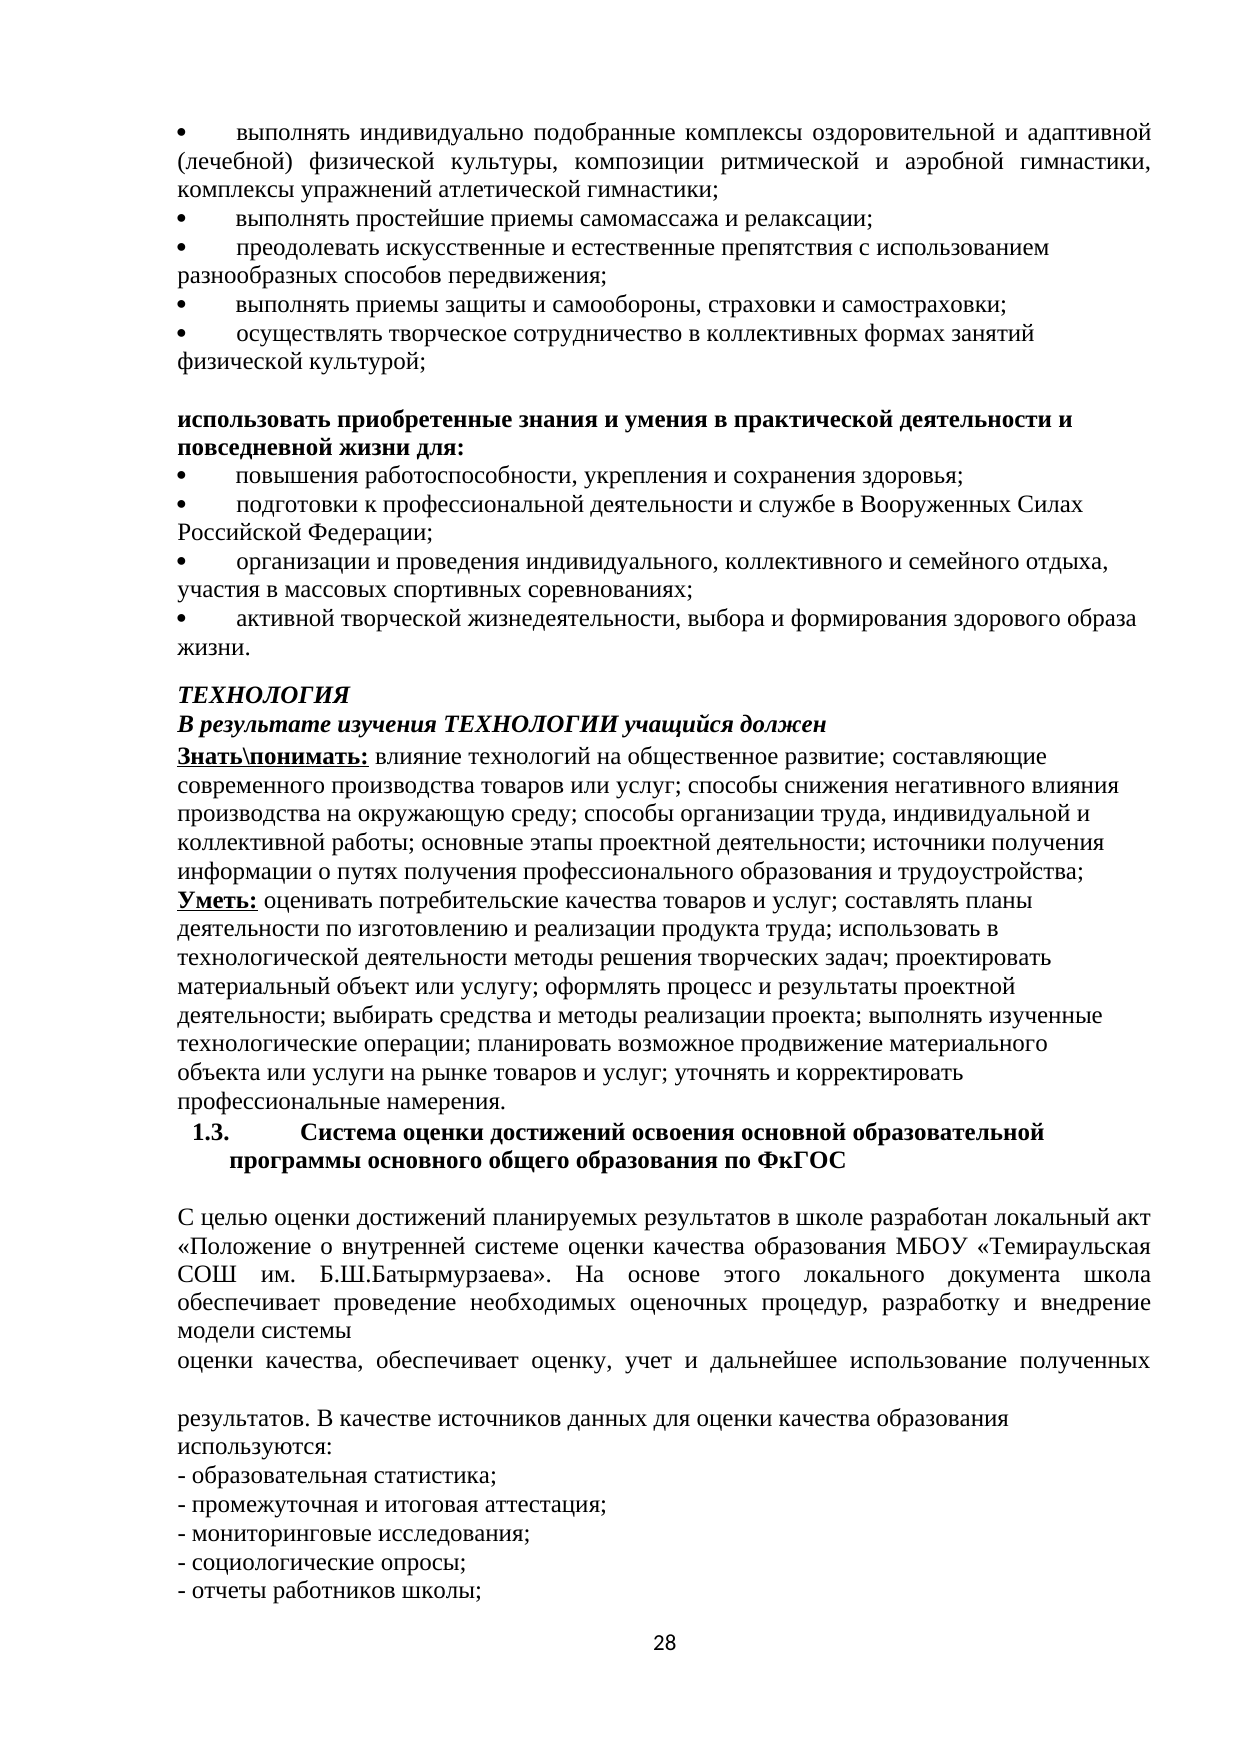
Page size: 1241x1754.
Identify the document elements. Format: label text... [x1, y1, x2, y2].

text использовать приобретенные знания и умения в практической деятельности и повседневной жизни для: [177, 405, 1152, 461]
list повышения работоспособности, укрепления и сохранения здоровья; [177, 461, 1152, 489]
text 1.3. Система оценки достижений освоения основной образовательной программы основного общего образования по ФкГОС [192, 1118, 1152, 1173]
text результатов. В качестве источников данных для оценки качества образования используются: [177, 1404, 1152, 1460]
list подготовки к профессиональной деятельности и службе в Вооруженных Силах Российской Федерации; [177, 491, 1152, 546]
text В результате изучения ТЕХНОЛОГИИ учащийся должен [177, 709, 1152, 738]
list организации и проведения индивидуального, коллективного и семейного отдыха, участия в массовых спортивных соревнованиях; [177, 548, 1152, 603]
list промежуточная и итоговая аттестация; [177, 1489, 1152, 1518]
list целью оценки достижений планируемых результатов в школе разработан локальный акт «Положение о внутренней системе оценки качества образования МБОУ «Темираульская СОШ им. Б.Ш.Батырмурзаева». На основе этого локального документа школа обеспечивает проведение необходимых оценочных процедур, разработку и внедрение модели системы [177, 1203, 1152, 1344]
list преодолевать искусственные и естественные препятствия с использованием разнообразных способов передвижения; [177, 233, 1152, 289]
list отчеты работников школы; [177, 1575, 1152, 1604]
list выполнять простейшие приемы самомассажа и релаксации; [177, 203, 1152, 232]
list выполнять приемы защиты и самообороны, страховки и самостраховки; [177, 289, 1152, 318]
list выполнять индивидуально подобранные комплексы оздоровительной и адаптивной (лечебной) физической культуры, композиции ритмической и аэробной гимнастики, комплексы упражнений атлетической гимнастики; [177, 118, 1152, 203]
list социологические опросы; [177, 1547, 1152, 1575]
text Знать\понимать: влияние технологий на общественное развитие; составляющие современного производства товаров или услуг; способы снижения негативного влияния производства на окружающую среду; способы организации труда, индивидуальной и коллективной работы; основные этапы проектной деятельности; источники получения информации о путях получения профессионального образования и трудоустройства; Уметь: оценивать потребительские качества товаров и услуг; составлять планы деятельности по изготовлению и реализации продукта труда; использовать в технологической деятельности методы решения творческих задач; проектировать материальный объект или услугу; оформлять процесс и результаты проектной деятельности; выбирать средства и методы реализации проекта; выполнять изученные технологические операции; планировать возможное продвижение материального объекта или услуги на рынке товаров и услуг; уточнять и корректировать профессиональные намерения. [177, 741, 1137, 1115]
list активной творческой жизнедеятельности, выбора и формирования здорового образа жизни. [177, 605, 1150, 660]
list осуществлять творческое сотрудничество в коллективных формах занятий физической культурой; [177, 319, 1152, 374]
list мониторинговые исследования; [177, 1518, 1152, 1547]
text 28 [150, 1628, 1179, 1656]
text оценки качества, обеспечивает оценку, учет и дальнейшее использование полученных [177, 1346, 1152, 1374]
list образовательная статистика; [177, 1460, 1152, 1489]
text ТЕХНОЛОГИЯ [177, 680, 1152, 709]
